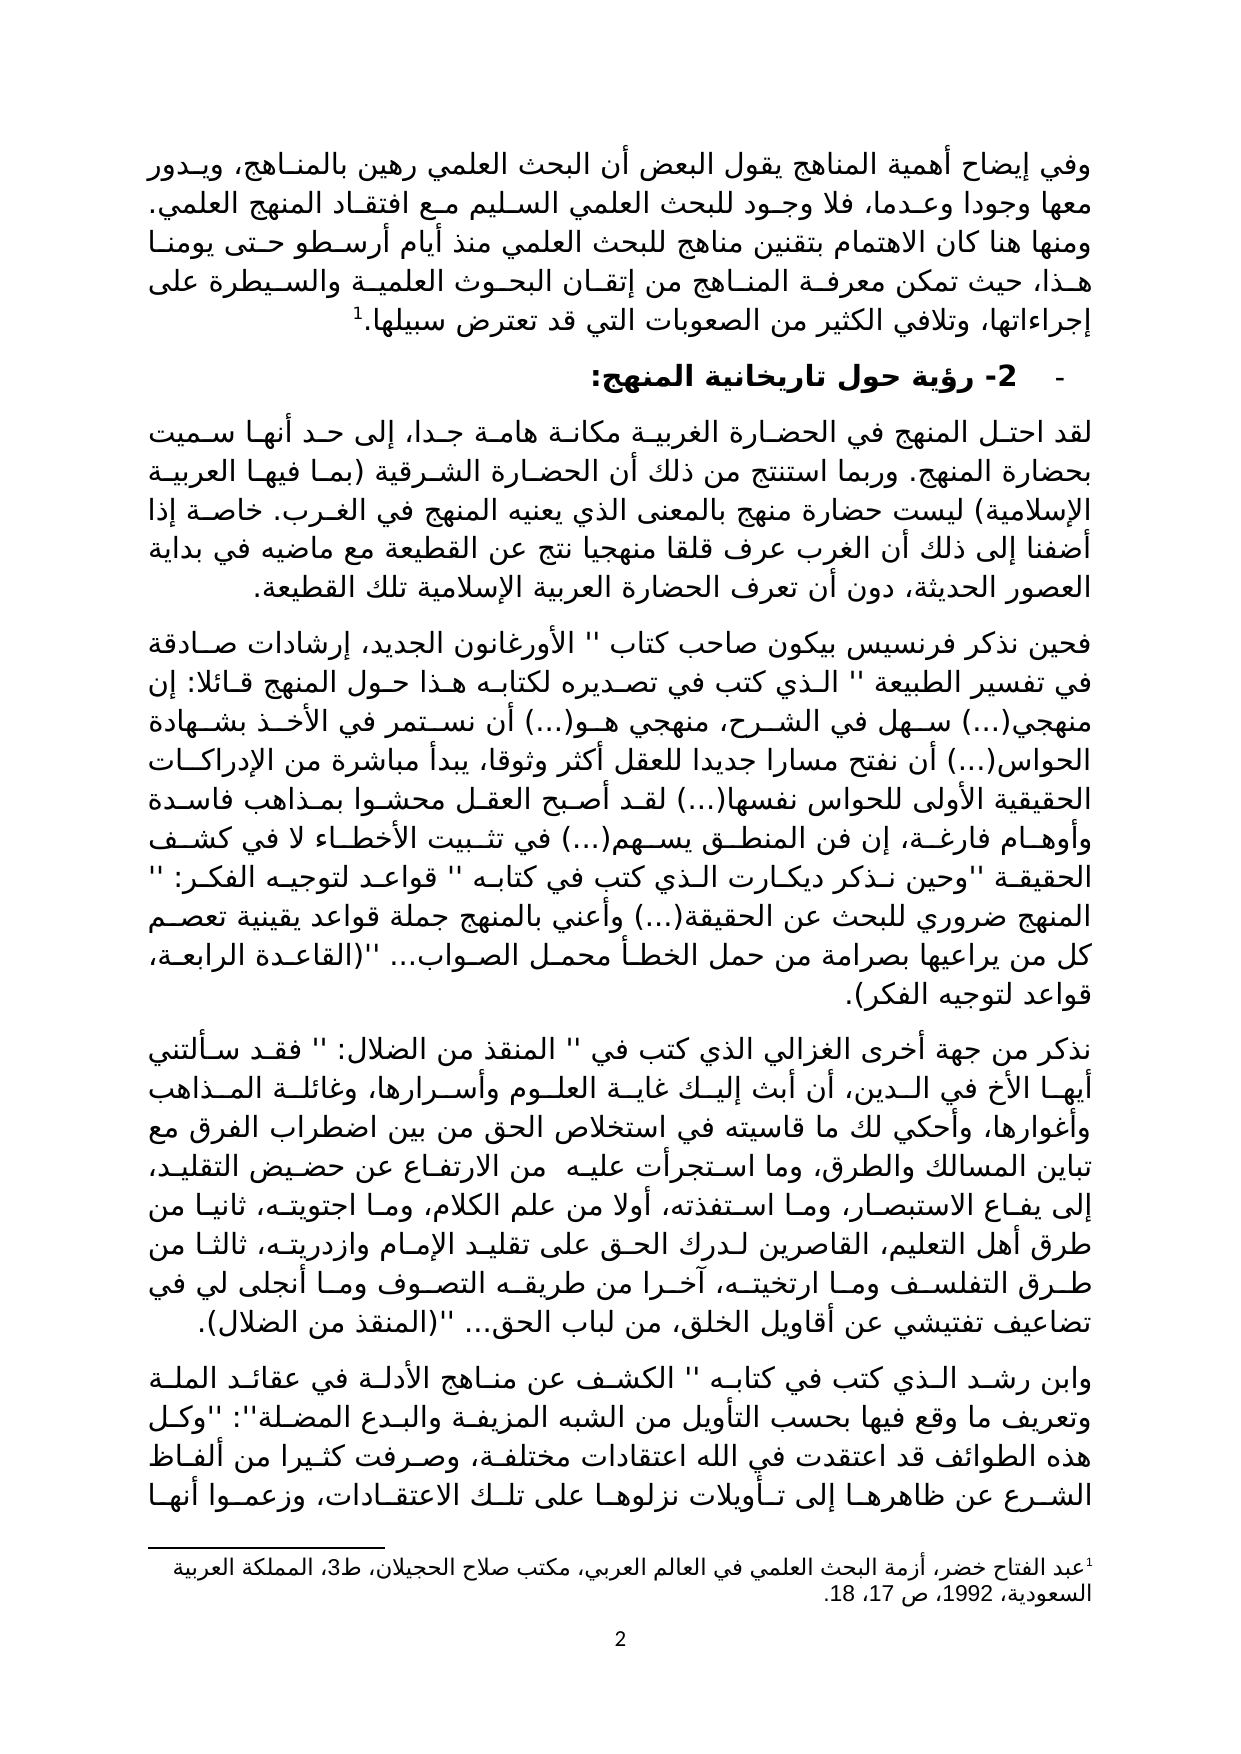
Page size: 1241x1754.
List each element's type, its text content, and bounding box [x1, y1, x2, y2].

text فحين نذكر فرنسيس بيكون صاحب كتاب '' الأورغانون الجديد، إرشادات صادقة في تفسير الطبيعة '' الذي كتب في تصديره لكتابه هذا حول المنهج قائلا: إن منهجي(...) سهل في الشرح، منهجي هو(...) أن نستمر في الأخذ بشهادة الحواس(...) أن نفتح مسارا جديدا للعقل أكثر وثوقا، يبدأ مباشرة من الإدراكات الحقيقية الأولى للحواس نفسها(...) لقد أصبح العقل محشوا بمذاهب فاسدة وأوهام فارغة، إن فن المنطق يسهم(...) في تثبيت الأخطاء لا في كشف الحقيقة ''وحين نذكر ديكارت الذي كتب في كتابه '' قواعد لتوجيه الفكر: '' المنهج ضروري للبحث عن الحقيقة(...) وأعني بالمنهج جملة قواعد يقينية تعصم كل من يراعيها بصرامة من حمل الخطأ محمل الصواب... ''(القاعدة الرابعة، قواعد لتوجيه الفكر). [148, 626, 1093, 1011]
text وفي إيضاح أهمية المناهج يقول البعض أن البحث العلمي رهين بالمناهج، ويدور معها وجودا وعدما، فلا وجود للبحث العلمي السليم مع افتقاد المنهج العلمي. ومنها هنا كان الاهتمام بتقنين مناهج للبحث العلمي منذ أيام أرسطو حتى يومنا هذا، حيث تمكن معرفة المناهج من إتقان البحوث العلمية والسيطرة على إجراءاتها، وتلافي الكثير من الصعوبات التي قد تعترض سبيلها. [148, 148, 1093, 337]
text لقد احتل المنهج في الحضارة الغربية مكانة هامة جدا، إلى حد أنها سميت بحضارة المنهج. وربما استنتج من ذلك أن الحضارة الشرقية (بما فيها العربية الإسلامية) ليست حضارة منهج بالمعنى الذي يعنيه المنهج في الغرب. خاصة إذا أضفنا إلى ذلك أن الغرب عرف قلقا منهجيا نتج عن القطيعة مع ماضيه في بداية العصور الحديثة، دون أن تعرف الحضارة العربية الإسلامية تلك القطيعة. [148, 415, 1093, 605]
list 2- رؤية حول تاريخانية المنهج: [148, 359, 1055, 393]
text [148, 1361, 1093, 1512]
text نذكر من جهة أخرى الغزالي الذي كتب في '' المنقذ من الضلال: '' فقد سألتني أيها الأخ في الدين، أن أبث إليك غاية العلوم وأسرارها، وغائلة المذاهب وأغوارها، وأحكي لك ما قاسيته في استخلاص الحق من بين اضطراب الفرق مع تباين المسالك والطرق، وما استجرأت عليه من الارتفاع عن حضيض التقليد، إلى يفاع الاستبصار، وما استفذته، أولا من علم الكلام، وما اجتويته، ثانيا من طرق أهل التعليم، القاصرين لدرك الحق على تقليد الإمام وازدريته، ثالثا من طرق التفلسف وما ارتخيته، آخرا من طريقه التصوف وما أنجلى لي في تضاعيف تفتيشي عن أقاويل الخلق، من لباب الحق... ''(المنقذ من الضلال). [148, 1033, 1093, 1339]
